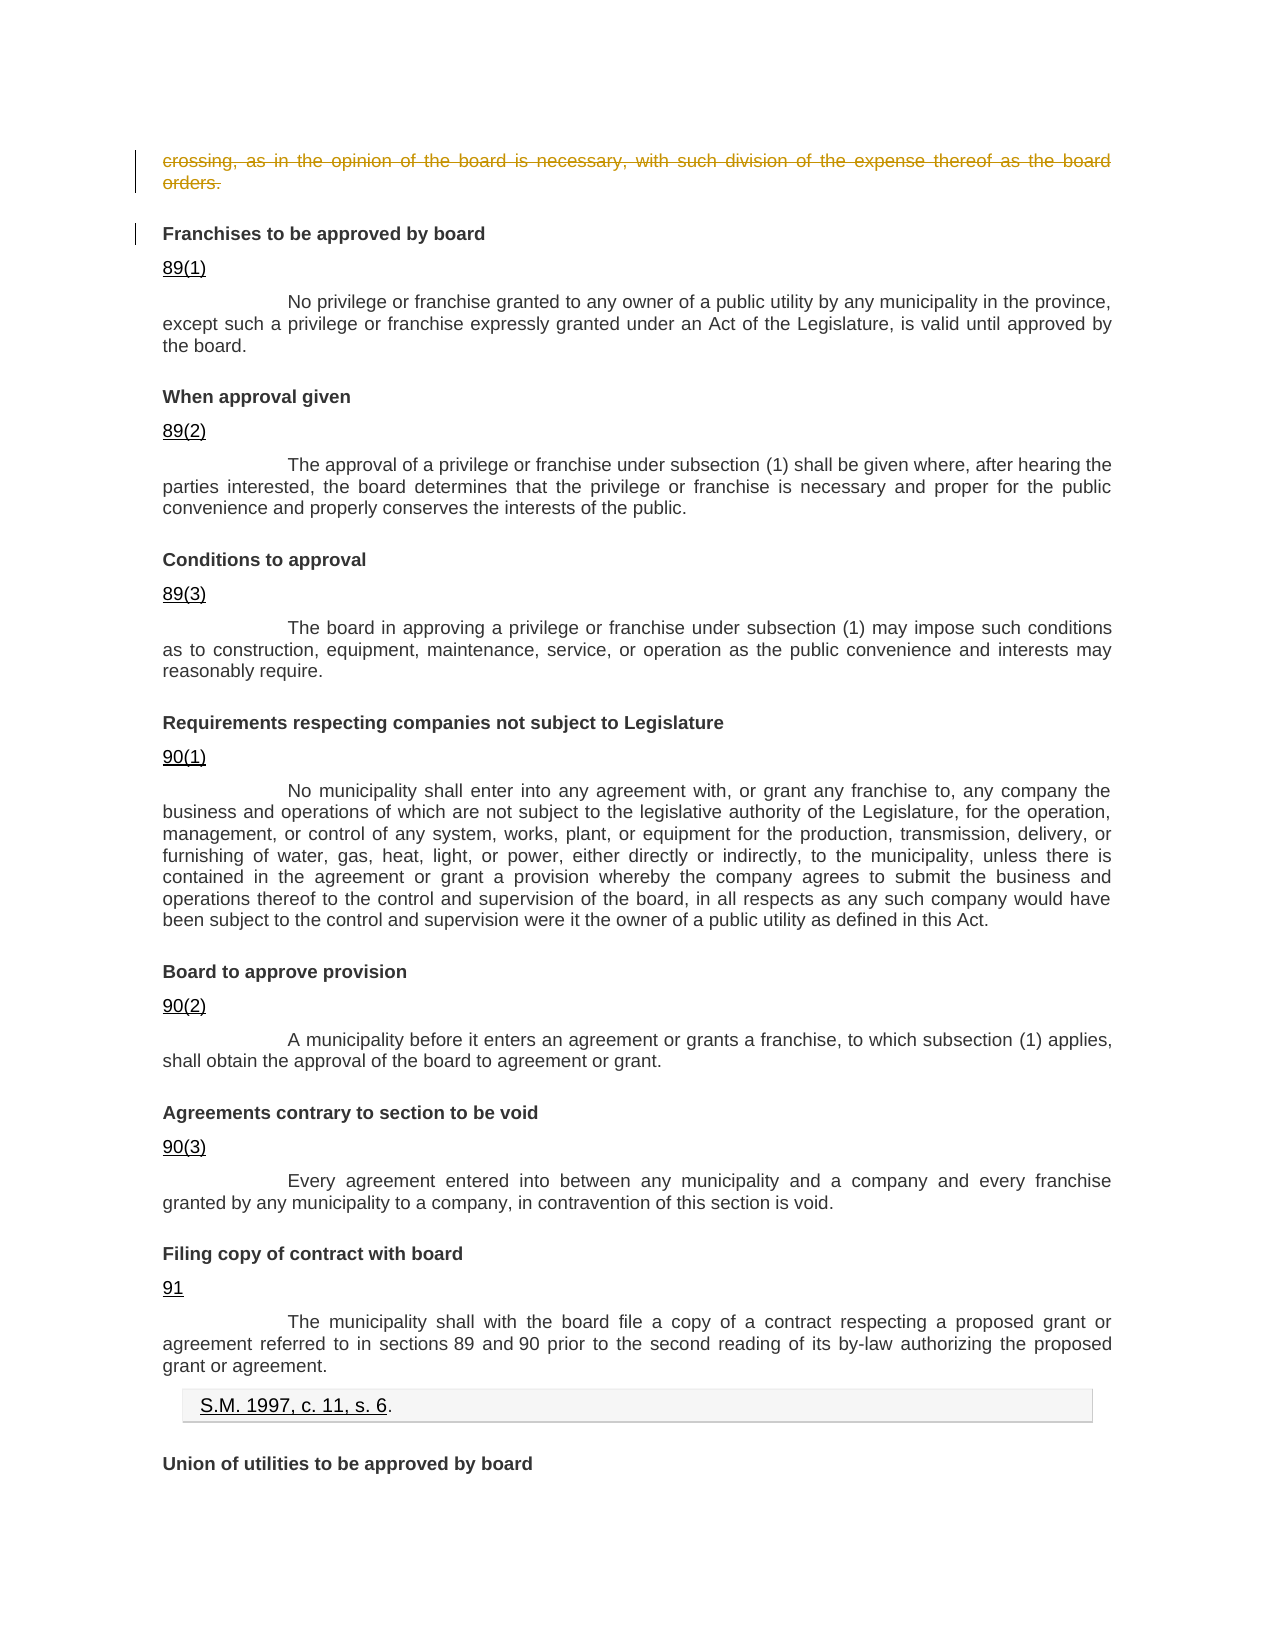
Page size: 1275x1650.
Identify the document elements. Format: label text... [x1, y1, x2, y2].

text Requirements respecting companies not subject to Legislature [162, 712, 1112, 733]
text 91 [162, 1277, 1112, 1299]
text No municipality shall enter into any agreement with, or grant any franchise to, any company the business and operations of which are not subject to the legislative authority of the Legislature, for the operation, management, or control of any system, works, plant, or equipment for the production, transmission, delivery, or furnishing of water, gas, heat, light, or power, either directly or indirectly, to the municipality, unless there is contained in the agreement or grant a provision whereby the company agrees to submit the business and operations thereof to the control and supervision of the board, in all respects as any such company would have been subject to the control and supervision were it the owner of a public utility as defined in this Act. [162, 780, 1112, 931]
text Board to approve provision [162, 961, 1112, 982]
text Filing copy of contract with board [162, 1243, 1112, 1265]
text S.M. 1997, c. 11, s. 6. [183, 1390, 1092, 1421]
text 89(1) [162, 257, 1112, 279]
text 90(1) [162, 746, 1112, 767]
text Conditions to approval [162, 549, 1112, 570]
text Franchises to be approved by board [162, 223, 1112, 245]
text 90(3) [162, 1136, 1112, 1157]
text The board in approving a privilege or franchise under subsection (1) may impose such conditions as to construction, equipment, maintenance, service, or operation as the public convenience and interests may reasonably require. [162, 617, 1112, 682]
text When approval given [162, 386, 1112, 407]
text 90(2) [162, 995, 1112, 1016]
text No privilege or franchise granted to any owner of a public utility by any municipality in the province, except such a privilege or franchise expressly granted under an Act of the Legislature, is valid until approved by the board. [162, 291, 1112, 356]
text 89(2) [162, 420, 1112, 442]
text The municipality shall with the board file a copy of a contract respecting a proposed grant or agreement referred to in sections 89 and 90 prior to the second reading of its by-law authorizing the proposed grant or agreement. [162, 1311, 1112, 1376]
text Every agreement entered into between any municipality and a company and every franchise granted by any municipality to a company, in contravention of this section is void. [162, 1170, 1112, 1213]
text A municipality before it enters an agreement or grants a franchise, to which subsection (1) applies, shall obtain the approval of the board to agreement or grant. [162, 1029, 1112, 1072]
text The approval of a privilege or franchise under subsection (1) shall be given where, after hearing the parties interested, the board determines that the privilege or franchise is necessary and proper for the public convenience and properly conserves the interests of the public. [162, 454, 1112, 519]
text Union of utilities to be approved by board [162, 1453, 1112, 1474]
text Agreements contrary to section to be void [162, 1102, 1112, 1123]
text 89(3) [162, 583, 1112, 604]
